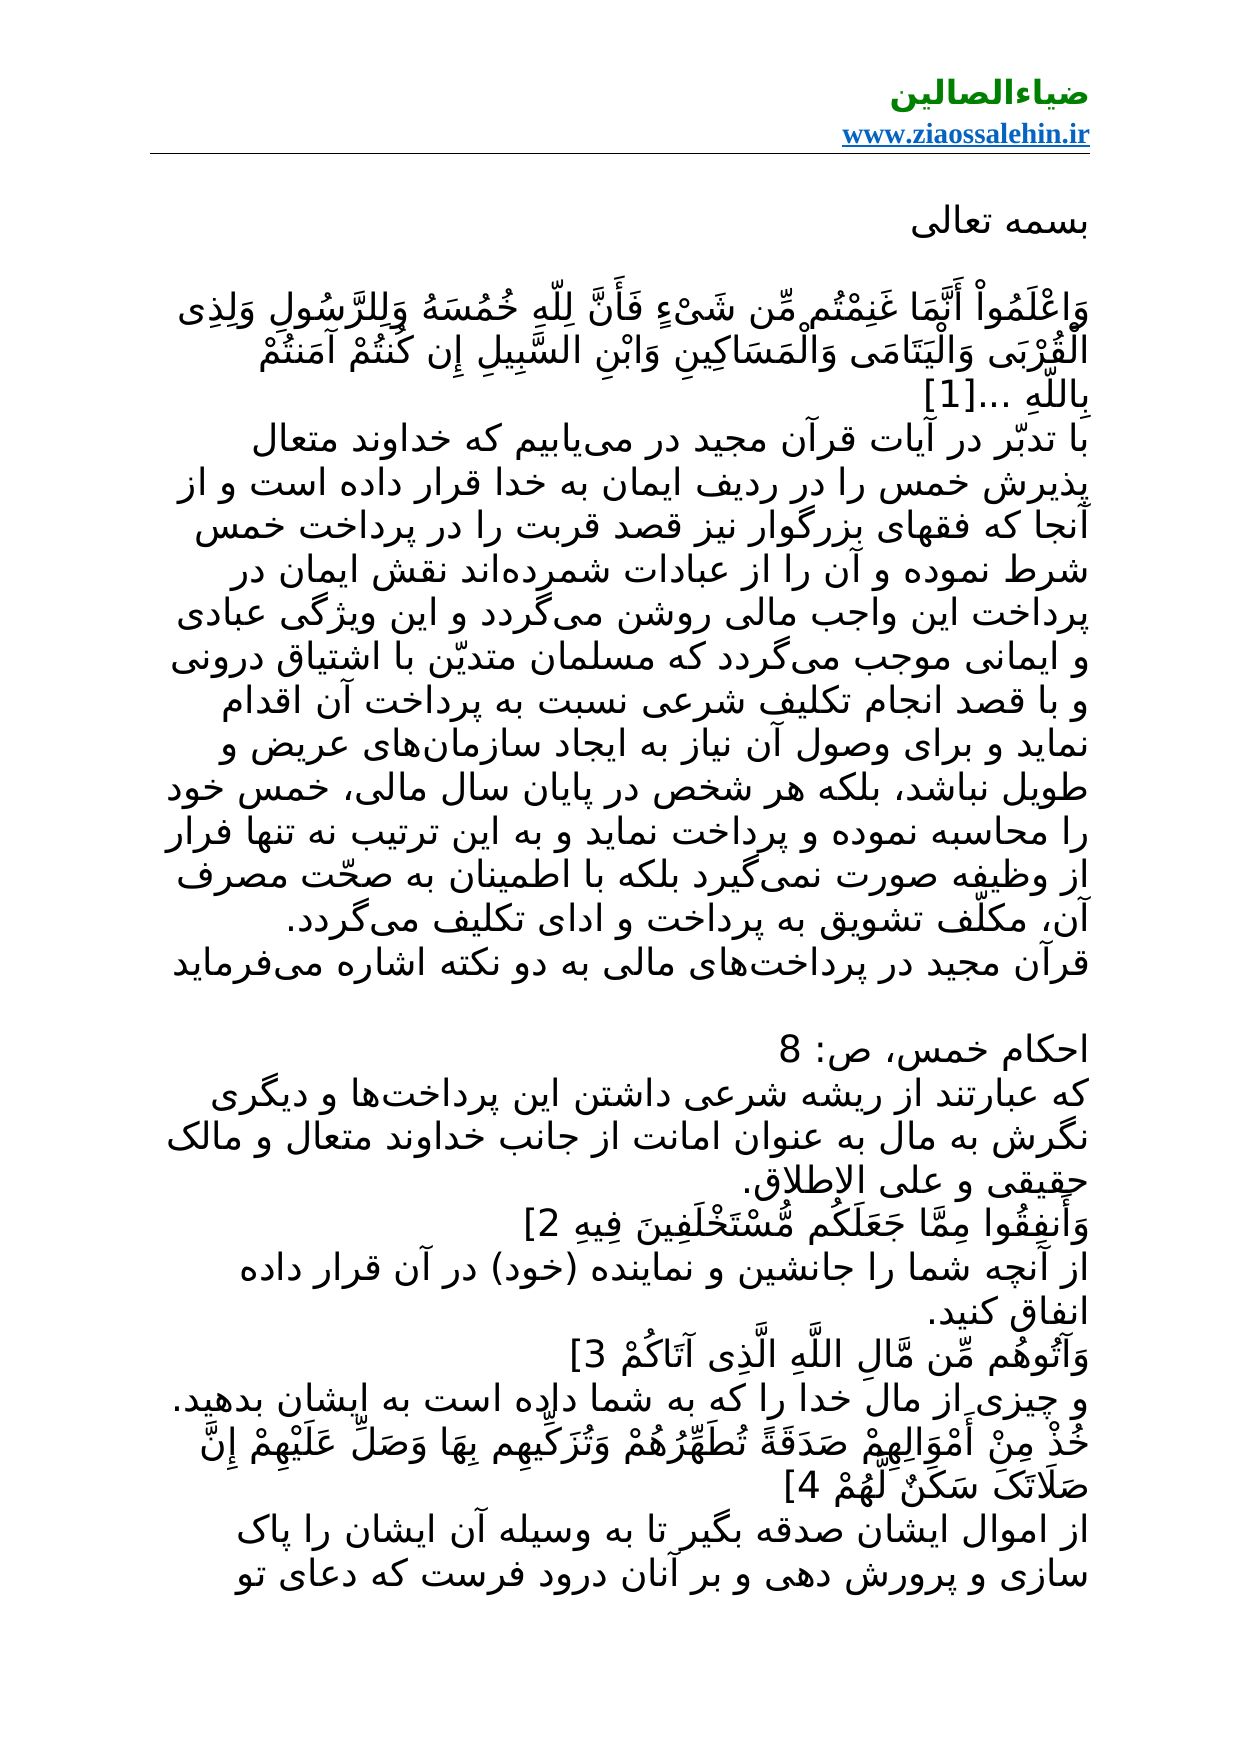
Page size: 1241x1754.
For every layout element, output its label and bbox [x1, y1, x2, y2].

text [150, 154, 1090, 1595]
